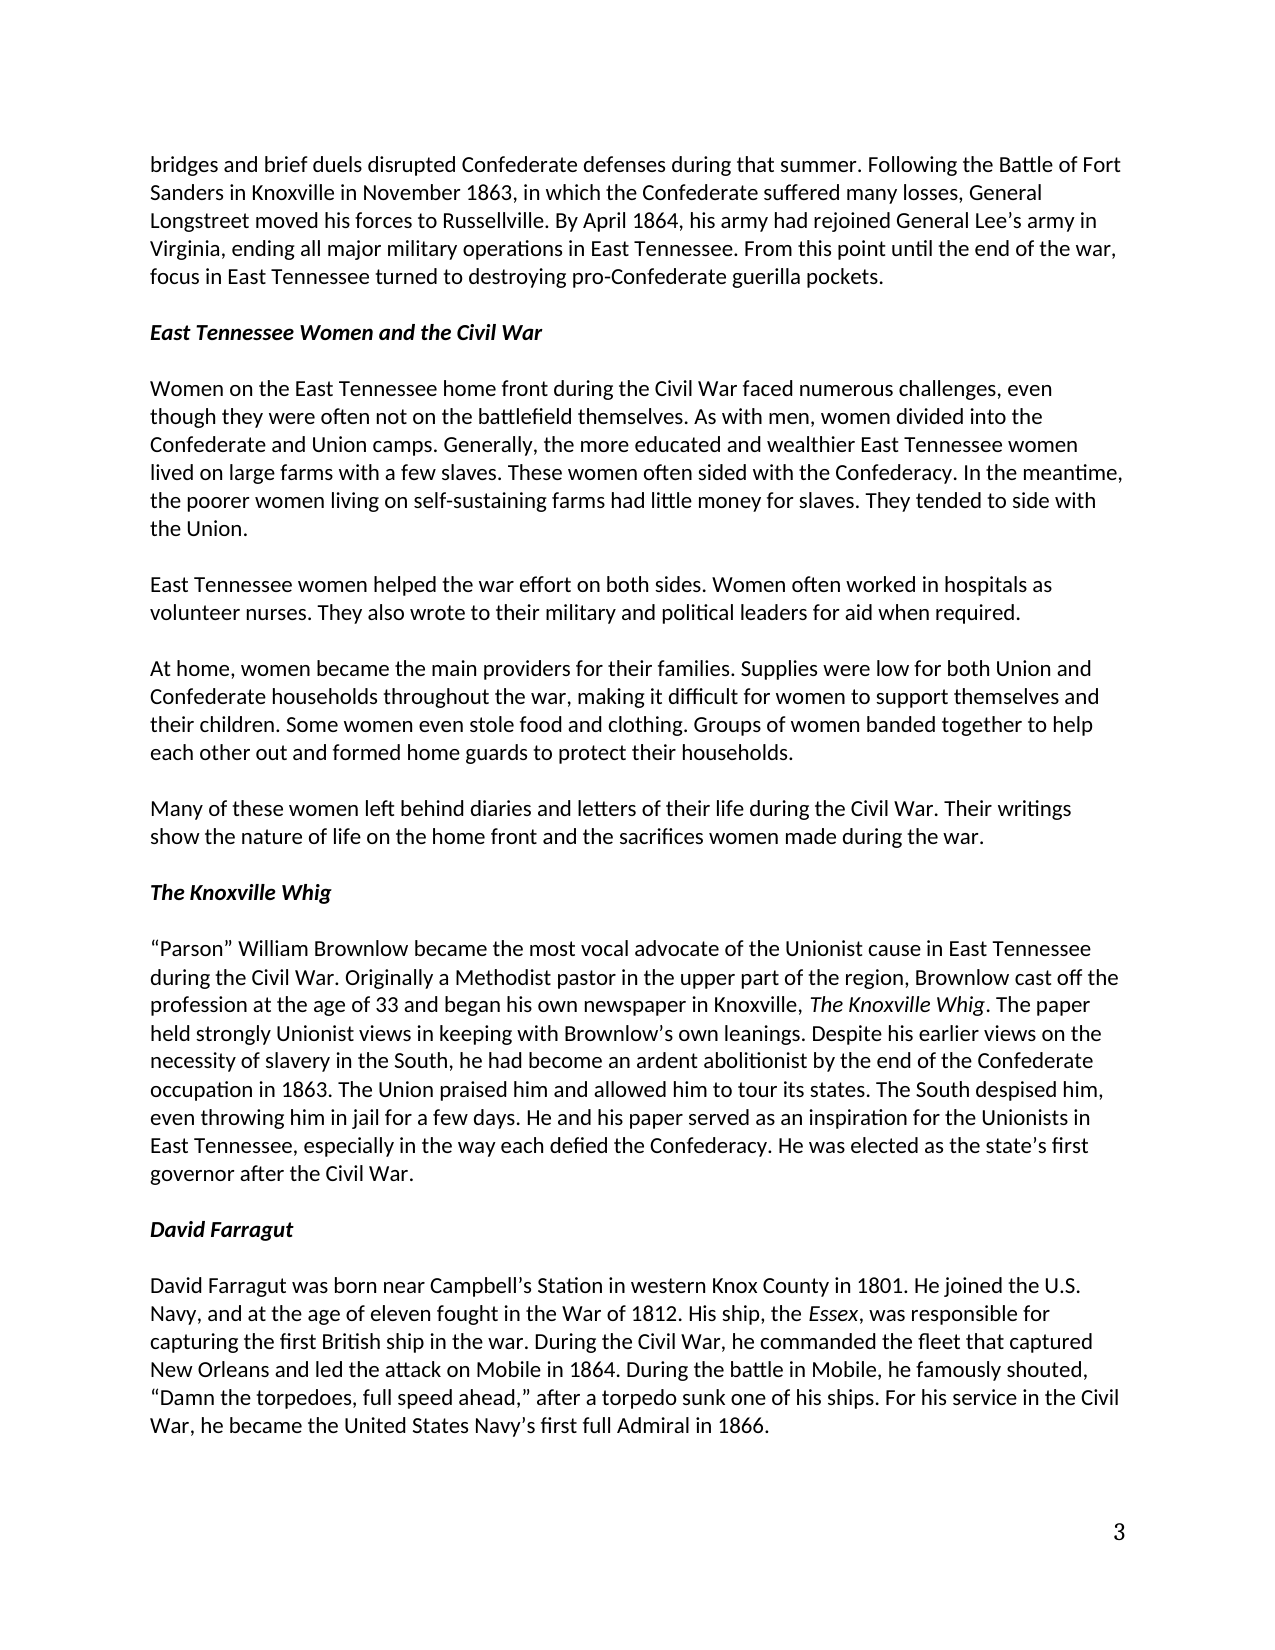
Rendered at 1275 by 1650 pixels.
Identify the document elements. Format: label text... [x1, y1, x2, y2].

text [150, 150, 1125, 290]
text East Tennessee women helped the war effort on both sides. Women often worked in hospitals as volunteer nurses. They also wrote to their military and political leaders for aid when required. [150, 570, 1125, 626]
text David Farragut [150, 1215, 1125, 1243]
text Women on the East Tennessee home front during the Civil War faced numerous challenges, even though they were often not on the battlefield themselves. As with men, women divided into the Confederate and Union camps. Generally, the more educated and wealthier East Tennessee women lived on large farms with a few slaves. These women often sided with the Confederacy. In the meantime, the poorer women living on self-sustaining farms had little money for slaves. They tended to side with the Union. [150, 374, 1125, 542]
text The Knoxville Whig [150, 878, 1125, 907]
text Many of these women left behind diaries and letters of their life during the Civil War. Their writings show the nature of life on the home front and the sacrifices women made during the war. [150, 794, 1125, 851]
text “Parson” William Brownlow became the most vocal advocate of the Unionist cause in East Tennessee during the Civil War. Originally a Methodist pastor in the upper part of the region, Brownlow cast off the profession at the age of 33 and began his own newspaper in Knoxville, The Knoxville Whig. The paper held strongly Unionist views in keeping with Brownlow’s own leanings. Despite his earlier views on the necessity of slavery in the South, he had become an ardent abolitionist by the end of the Confederate occupation in 1863. The Union praised him and allowed him to tour its states. The South despised him, even throwing him in jail for a few days. He and his paper served as an inspiration for the Unionists in East Tennessee, especially in the way each defied the Confederacy. He was elected as the state’s first governor after the Civil War. [150, 934, 1125, 1187]
text David Farragut was born near Campbell’s Station in western Knox County in 1801. He joined the U.S. Navy, and at the age of eleven fought in the War of 1812. His ship, the Essex, was responsible for capturing the first British ship in the war. During the Civil War, he commanded the fleet that captured New Orleans and led the attack on Mobile in 1864. During the battle in Mobile, he famously shouted, “Damn the torpedoes, full speed ahead,” after a torpedo sunk one of his ships. For his service in the Civil War, he became the United States Navy’s first full Admiral in 1866. [150, 1271, 1125, 1439]
text At home, women became the main providers for their families. Supplies were low for both Union and Confederate households throughout the war, making it difficult for women to support themselves and their children. Some women even stole food and clothing. Groups of women banded together to help each other out and formed home guards to protect their households. [150, 654, 1125, 766]
text East Tennessee Women and the Civil War [150, 318, 1125, 346]
